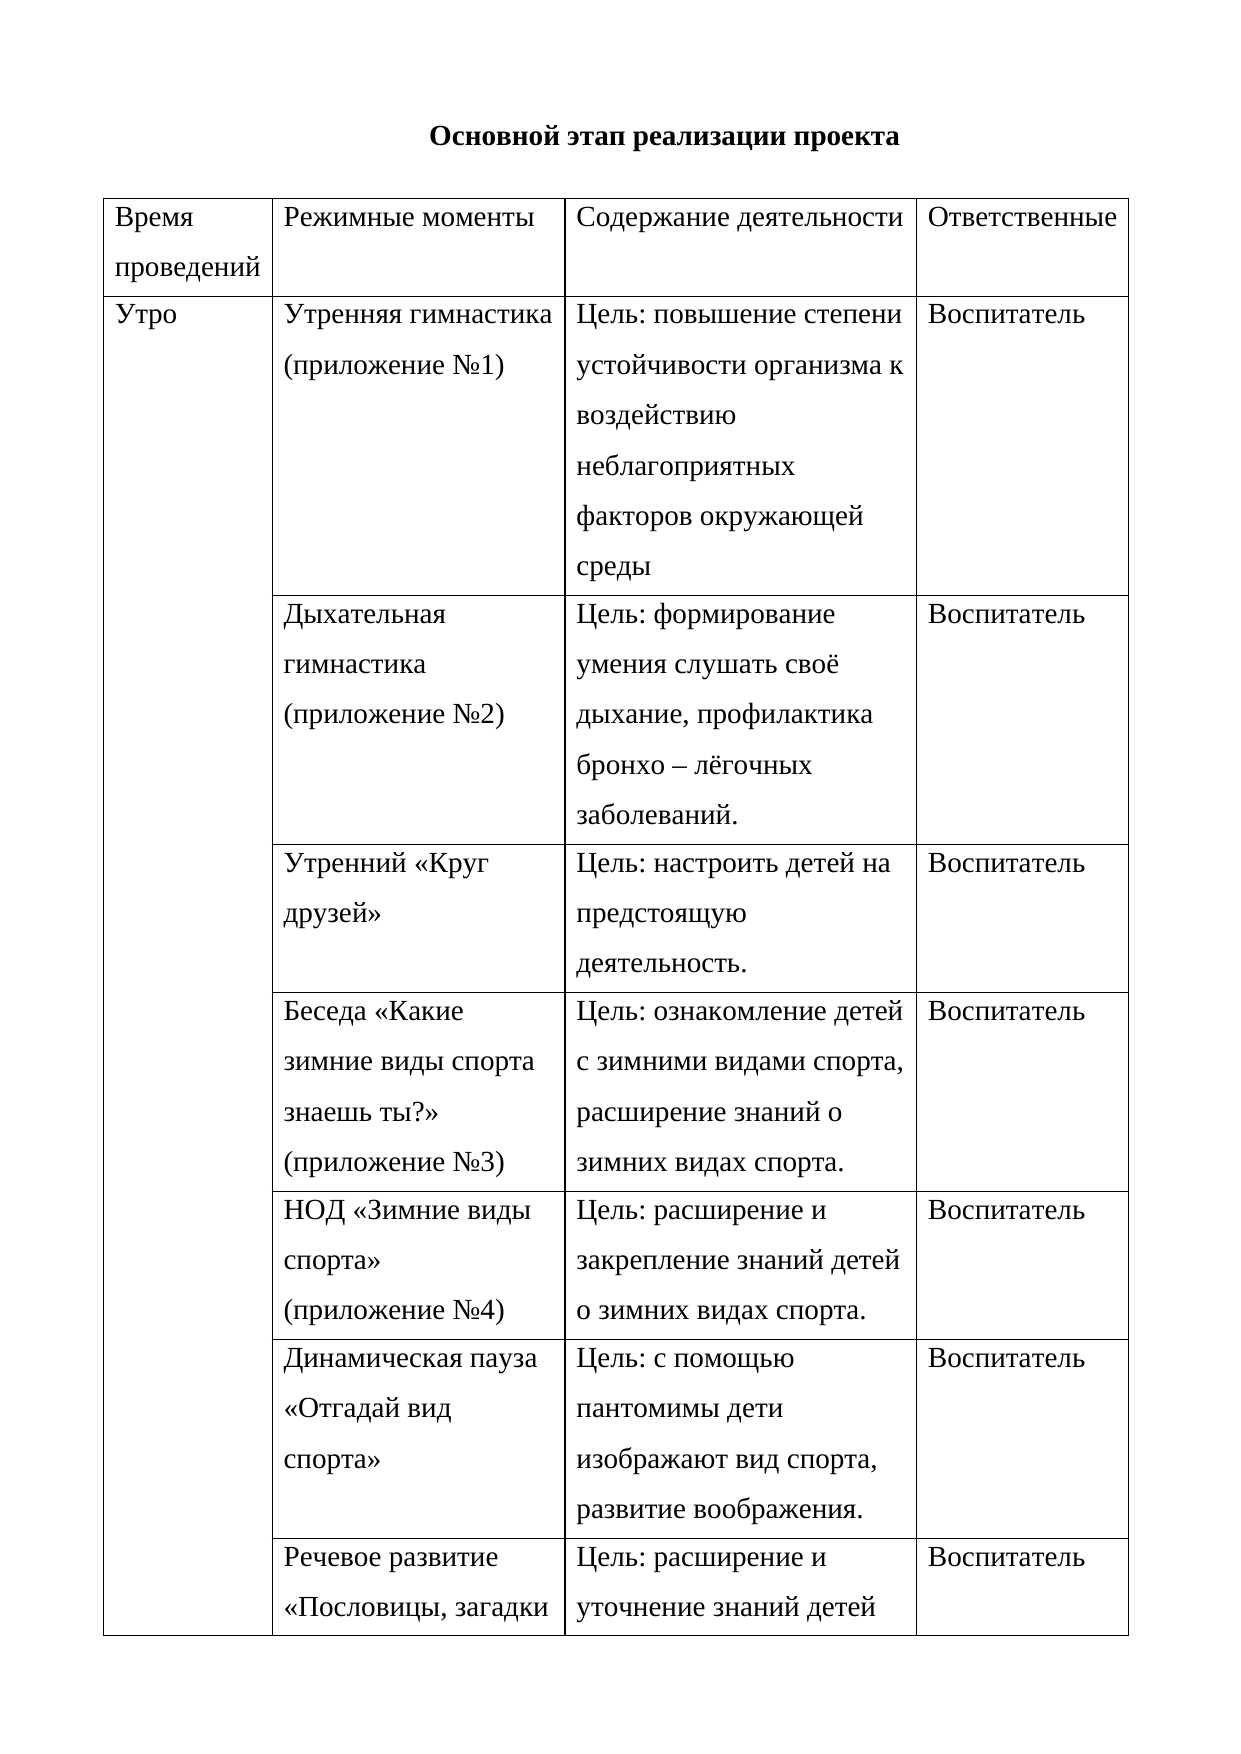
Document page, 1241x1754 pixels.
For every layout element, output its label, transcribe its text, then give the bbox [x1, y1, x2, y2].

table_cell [566, 1539, 916, 1635]
table_cell Цель: расширение и закрепление знаний детей о зимних видах спорта. [566, 1192, 916, 1339]
table_header Ответственные [917, 199, 1128, 296]
table_header Режимные моменты [273, 199, 564, 296]
table_cell Цель: повышение степени устойчивости организма к воздействию неблагоприятных факторов окружающей среды [566, 297, 916, 595]
table_cell Воспитатель [917, 1192, 1128, 1339]
table_cell НОД «Зимние виды спорта» (приложение №4) [273, 1192, 564, 1339]
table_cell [273, 1539, 564, 1635]
table_cell Утренний «Круг друзей» [273, 845, 564, 992]
table_cell Воспитатель [917, 1340, 1128, 1538]
table_cell Воспитатель [917, 993, 1128, 1191]
table_cell Воспитатель [917, 845, 1128, 992]
table_cell Утренняя гимнастика (приложение №1) [273, 297, 564, 595]
table_cell Утро [104, 297, 272, 1635]
text Основной этап реализации проекта [177, 118, 1152, 152]
table_cell Динамическая пауза «Отгадай вид спорта» [273, 1340, 564, 1538]
table_cell Цель: настроить детей на предстоящую деятельность. [566, 845, 916, 992]
table_cell Беседа «Какие зимние виды спорта знаешь ты?» (приложение №3) [273, 993, 564, 1191]
table_cell Цель: с помощью пантомимы дети изображают вид спорта, развитие воображения. [566, 1340, 916, 1538]
table_cell Воспитатель [917, 297, 1128, 595]
table_cell Дыхательная гимнастика (приложение №2) [273, 596, 564, 844]
table_cell Цель: формирование умения слушать своё дыхание, профилактика бронхо – лёгочных заболеваний. [566, 596, 916, 844]
table_cell Воспитатель [917, 596, 1128, 844]
table_header Содержание деятельности [566, 199, 916, 296]
table_cell Цель: ознакомление детей с зимними видами спорта, расширение знаний о зимних видах спорта. [566, 993, 916, 1191]
table_header Время проведений [104, 199, 272, 296]
table_cell Воспитатель [917, 1539, 1128, 1635]
